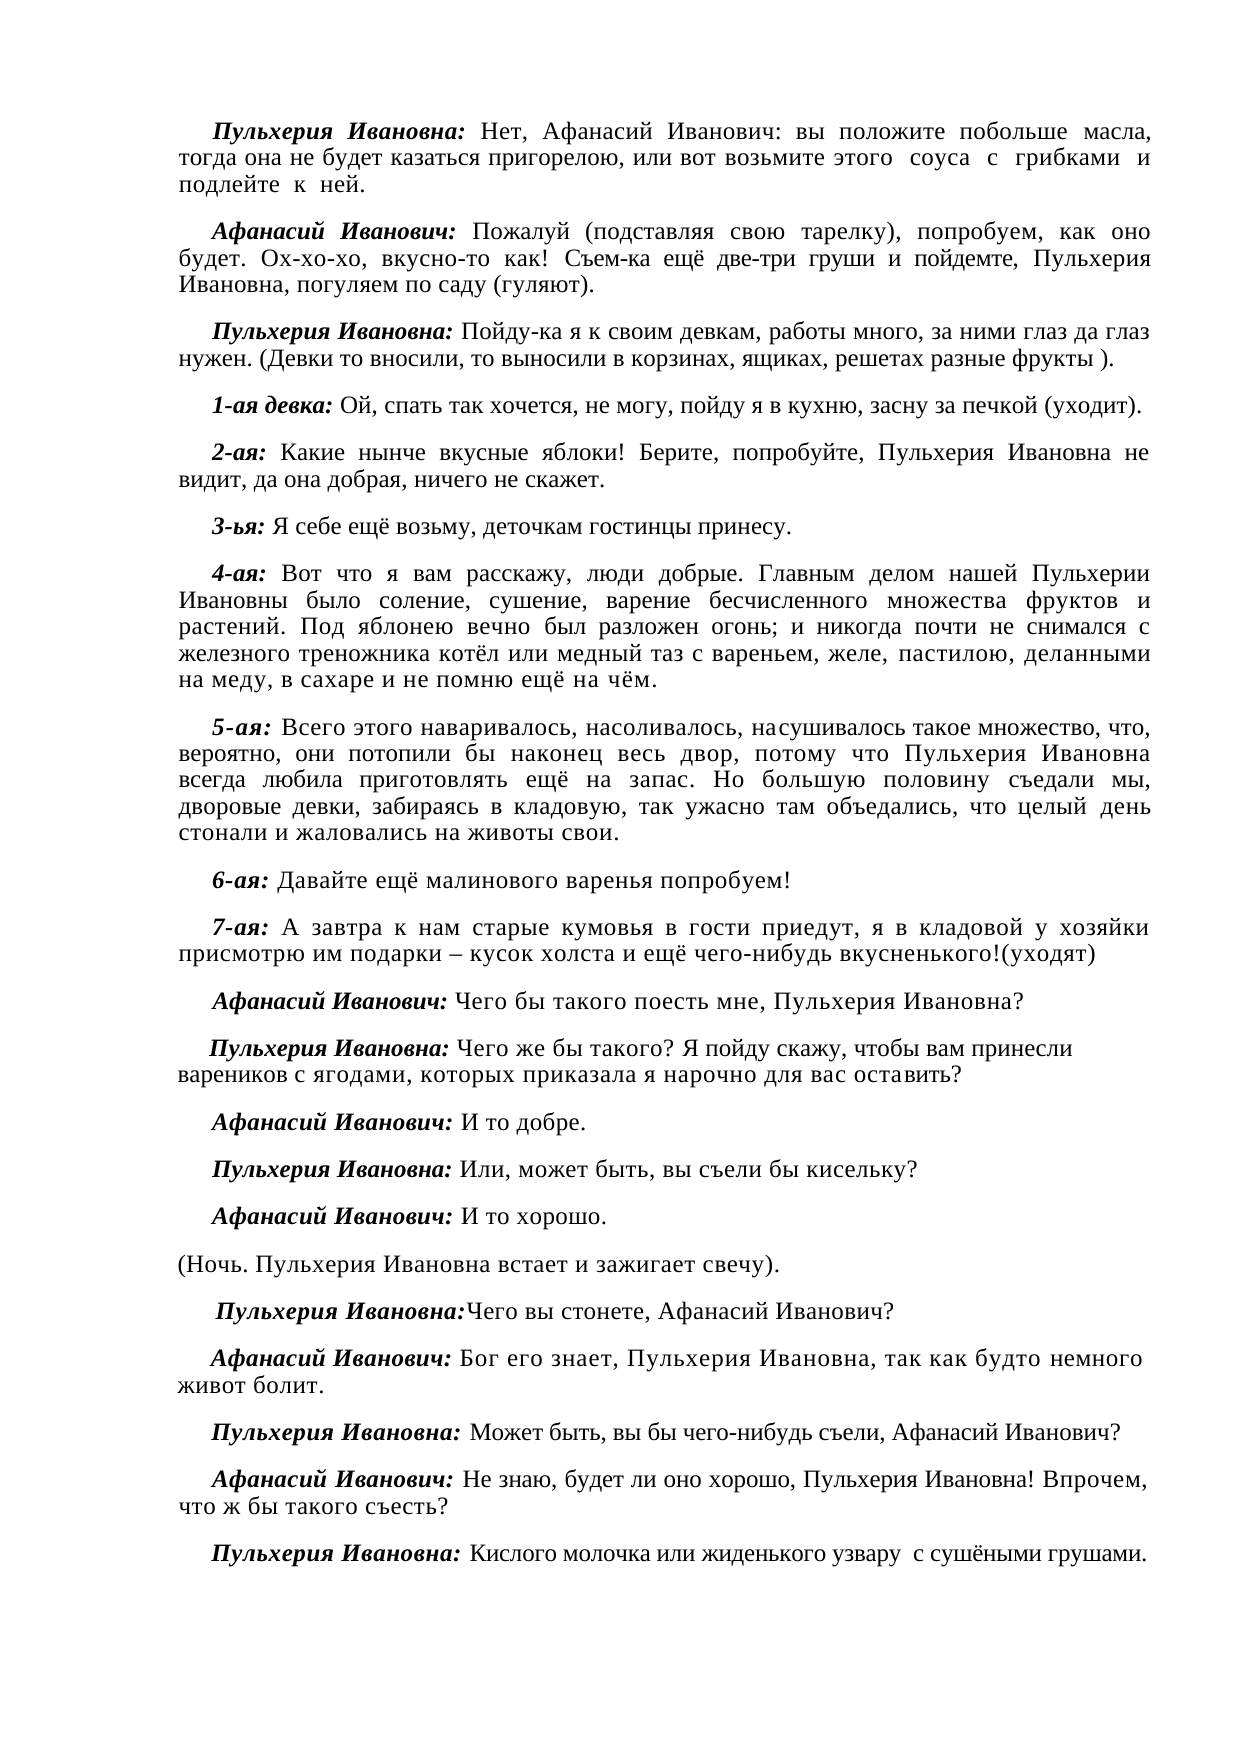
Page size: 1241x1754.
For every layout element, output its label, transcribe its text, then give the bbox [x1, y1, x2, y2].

text Афанасий Иванович: Не знаю, будет ли оно хорошо, Пульхерия Ивановна! Впрочем, что ж бы такого съесть? [178, 1466, 1148, 1519]
text Афанасий Иванович: Чего бы такого поесть мне, Пульхерия Ивановна? [177, 988, 1147, 1014]
text 4-ая: Вот что я вам расскажу, люди добрые. Главным делом нашей Пульхерии Ивановны было соление, сушение, варение бесчисленного множества фруктов и растений. Под яблонею вечно был разложен огонь; и никогда почти не снимался с железного треножника котёл или медный таз с вареньем, желе, пастилою, деланными на меду, в сахаре и не помню ещё на чём. [178, 561, 1151, 693]
text 5-ая: Всего этого наваривалось, насоливалось, насушивалось такое множество, что, вероятно, они потопили бы наконец весь двор, потому что Пульхерия Ивановна всегда любила приготовлять ещё на запас. Но большую половину съедали мы, дворовые девки, забираясь в кладовую, так ужасно там объедались, что целый день стонали и жаловались на животы свои. [178, 714, 1151, 846]
text Афанасий Иванович: И то добре. [178, 1109, 1151, 1135]
text 7-ая: А завтра к нам старые кумовья в гости приедут, я в кладовой у хозяйки присмотрю им подарки – кусок холста и ещё чего-нибудь вкусненького!(уходят) [178, 914, 1151, 967]
text Пульхерия Ивановна: Кислого молочка или жиденького узвару с сушёными грушами. [178, 1540, 1149, 1567]
text Пульхерия Ивановна: Может быть, вы бы чего-нибудь съели, Афанасий Иванович? [178, 1419, 1148, 1446]
text (Ночь. Пульхерия Ивановна встает и зажигает свечу). [177, 1251, 1151, 1277]
text 6-ая: Давайте ещё малинового варенья попробуем! [178, 867, 1151, 893]
text Пульхерия Ивановна: Пойду-ка я к своим девкам, работы много, за ними глаз да глаз нужен. (Девки то вносили, то выносили в корзинах, ящиках, решетах разные фрукты ). [178, 318, 1151, 371]
text Пульхерия Ивановна: Чего же бы такого? Я пойду скажу, чтобы вам принесли вареников с ягодами, которых приказала я нарочно для вас оставить? [177, 1035, 1147, 1088]
text 3-ья: Я себе ещё возьму, деточкам гостинцы принесу. [178, 513, 1151, 540]
text Афанасий Иванович: Пожалуй (подставляя свою тарелку), попробуем, как оно будет. Ох-хо-хо, вкусно-то как! Съем-ка ещё две-три груши и пойдемте, Пульхерия Ивановна, погуляем по саду (гуляют). [178, 218, 1151, 298]
text 1-ая девка: Ой, спать так хочется, не могу, пойду я в кухню, засну за печкой (уходит). [178, 392, 1151, 419]
text Пульхерия Ивановна:Чего вы стонете, Афанасий Иванович? [177, 1298, 1149, 1324]
text Афанасий Иванович: Бог его знает, Пульхерия Ивановна, так как будто немного живот болит. [177, 1345, 1149, 1398]
text Пульхерия Ивановна: Нет, Афанасий Иванович: вы положите побольше масла, тогда она не будет казаться пригорелою, или вот возьмите этого соуса с грибками и подлейте к ней. [179, 118, 1152, 197]
text 2-ая: Какие нынче вкусные яблоки! Берите, попробуйте, Пульхерия Ивановна не видит, да она добрая, ничего не скажет. [178, 439, 1151, 492]
text Афанасий Иванович: И то хорошо. [178, 1203, 1151, 1230]
text Пульхерия Ивановна: Или, может быть, вы съели бы кисельку? [178, 1156, 1151, 1183]
